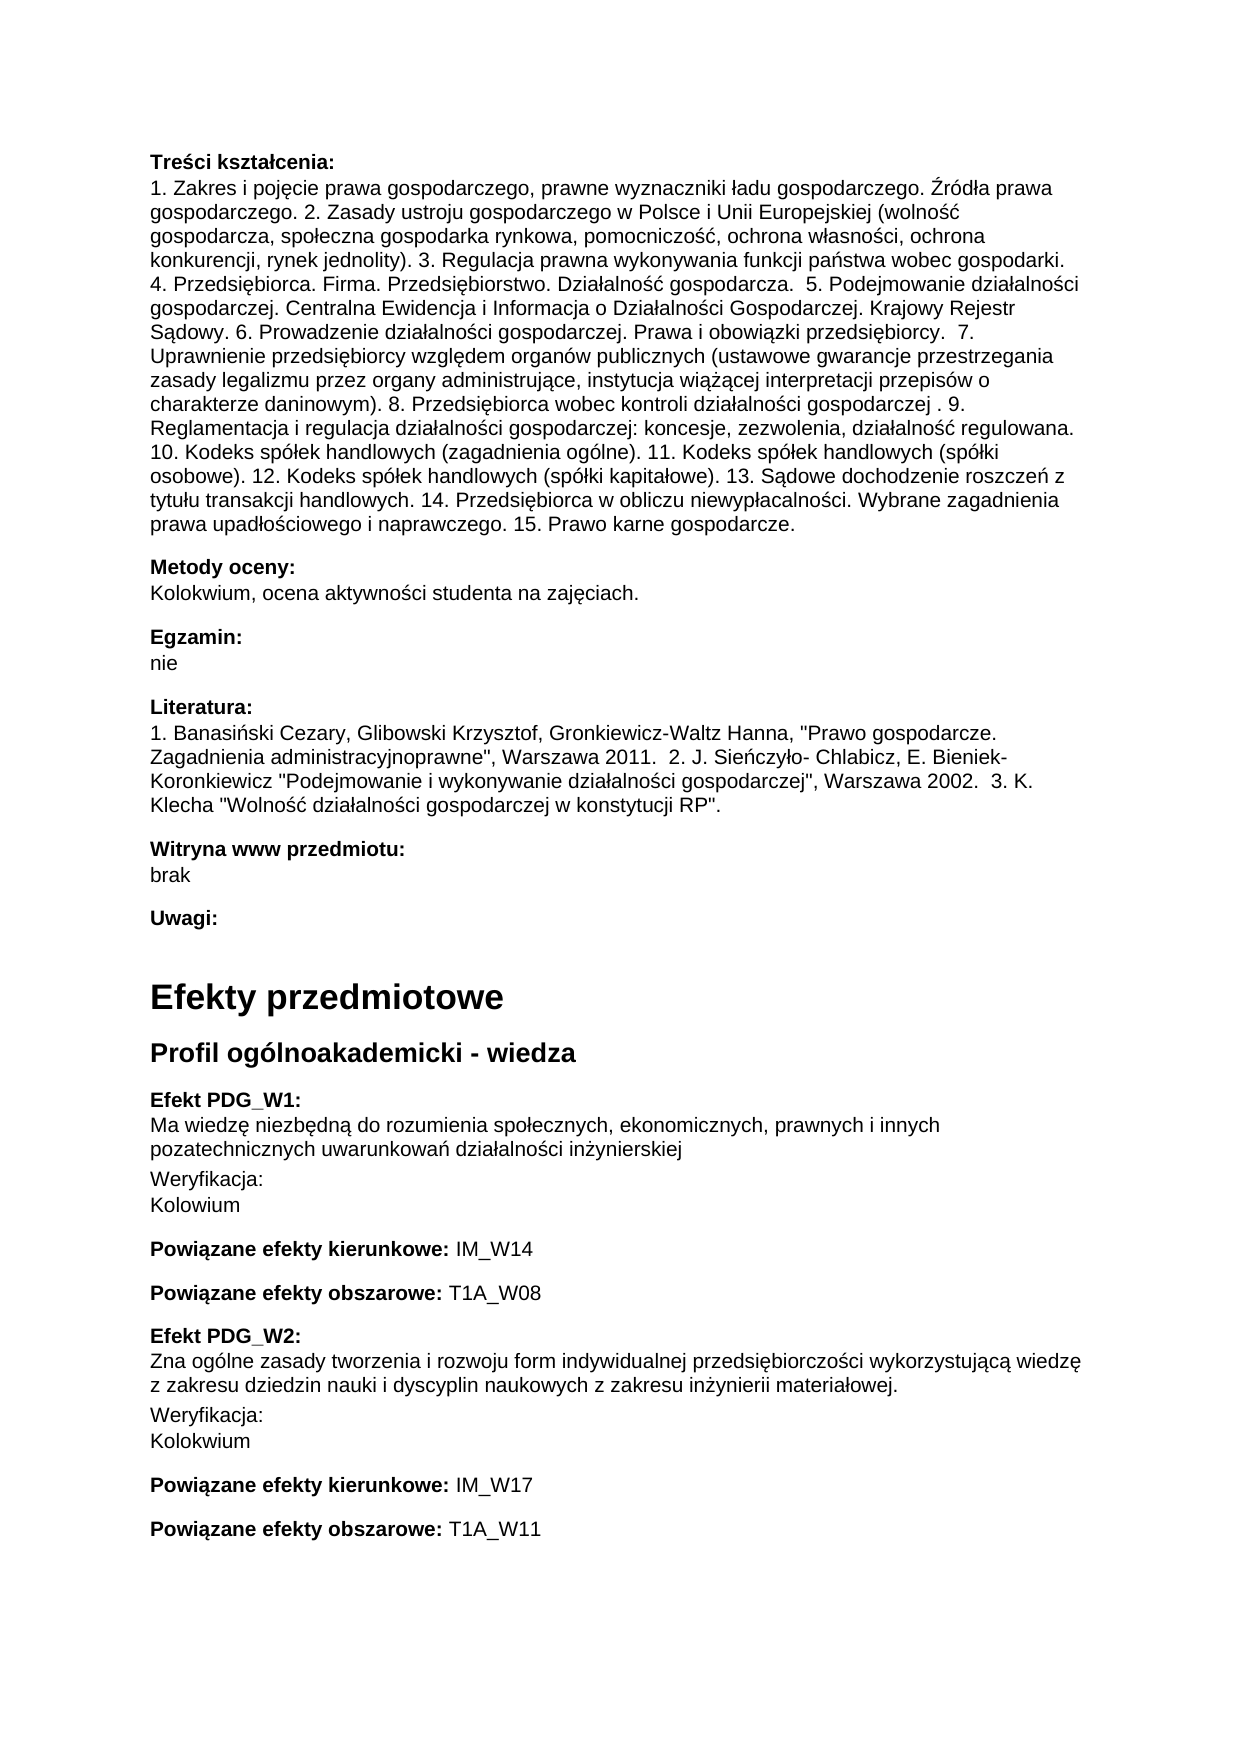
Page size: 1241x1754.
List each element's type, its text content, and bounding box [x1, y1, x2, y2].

text Ma wiedzę niezbędną do rozumienia społecznych, ekonomicznych, prawnych i innych pozatechnicznych uwarunkowań działalności inżynierskiej [150, 1113, 1090, 1161]
text 1. Banasiński Cezary, Glibowski Krzysztof, Gronkiewicz-Waltz Hanna, "Prawo gospodarcze. Zagadnienia administracyjnoprawne", Warszawa 2011. 2. J. Sieńczyło- Chlabicz, E. Bieniek-Koronkiewicz "Podejmowanie i wykonywanie działalności gospodarczej", Warszawa 2002. 3. K. Klecha "Wolność działalności gospodarczej w konstytucji RP". [150, 721, 1090, 817]
text Literatura: [150, 695, 1090, 719]
text Powiązane efekty kierunkowe: IM_W17 [150, 1473, 1090, 1497]
text Efekt PDG_W1: [150, 1088, 1090, 1112]
text Kolokwium, ocena aktywności studenta na zajęciach. [150, 581, 1090, 605]
text Treści kształcenia: [150, 150, 1090, 174]
text Egzamin: [150, 625, 1090, 649]
text Metody oceny: [150, 555, 1090, 579]
text nie [150, 651, 1090, 675]
subtitle Profil ogólnoakademicki - wiedza [150, 1037, 1090, 1068]
text Weryfikacja: [150, 1167, 1090, 1191]
text Efekt PDG_W2: [150, 1324, 1090, 1348]
text 1. Zakres i pojęcie prawa gospodarczego, prawne wyznaczniki ładu gospodarczego. Źródła prawa gospodarczego. 2. Zasady ustroju gospodarczego w Polsce i Unii Europejskiej (wolność gospodarcza, społeczna gospodarka rynkowa, pomocniczość, ochrona własności, ochrona konkurencji, rynek jednolity). 3. Regulacja prawna wykonywania funkcji państwa wobec gospodarki. 4. Przedsiębiorca. Firma. Przedsiębiorstwo. Działalność gospodarcza. 5. Podejmowanie działalności gospodarczej. Centralna Ewidencja i Informacja o Działalności Gospodarczej. Krajowy Rejestr Sądowy. 6. Prowadzenie działalności gospodarczej. Prawa i obowiązki przedsiębiorcy. 7. Uprawnienie przedsiębiorcy względem organów publicznych (ustawowe gwarancje przestrzegania zasady legalizmu przez organy administrujące, instytucja wiążącej interpretacji przepisów o charakterze daninowym). 8. Przedsiębiorca wobec kontroli działalności gospodarczej . 9. Reglamentacja i regulacja działalności gospodarczej: koncesje, zezwolenia, działalność regulowana. 10. Kodeks spółek handlowych (zagadnienia ogólne). 11. Kodeks spółek handlowych (spółki osobowe). 12. Kodeks spółek handlowych (spółki kapitałowe). 13. Sądowe dochodzenie roszczeń z tytułu transakcji handlowych. 14. Przedsiębiorca w obliczu niewypłacalności. Wybrane zagadnienia prawa upadłościowego i naprawczego. 15. Prawo karne gospodarcze. [150, 176, 1090, 535]
text Kolowium [150, 1193, 1090, 1217]
text Powiązane efekty obszarowe: T1A_W11 [150, 1517, 1090, 1541]
text Uwagi: [150, 906, 1090, 930]
text Powiązane efekty kierunkowe: IM_W14 [150, 1237, 1090, 1261]
text Powiązane efekty obszarowe: T1A_W08 [150, 1280, 1090, 1304]
text Weryfikacja: [150, 1403, 1090, 1427]
subtitle Efekty przedmiotowe [150, 976, 1090, 1017]
text Zna ogólne zasady tworzenia i rozwoju form indywidualnej przedsiębiorczości wykorzystującą wiedzę z zakresu dziedzin nauki i dyscyplin naukowych z zakresu inżynierii materiałowej. [150, 1349, 1090, 1397]
text brak [150, 862, 1090, 886]
text Witryna www przedmiotu: [150, 836, 1090, 860]
text Kolokwium [150, 1429, 1090, 1453]
